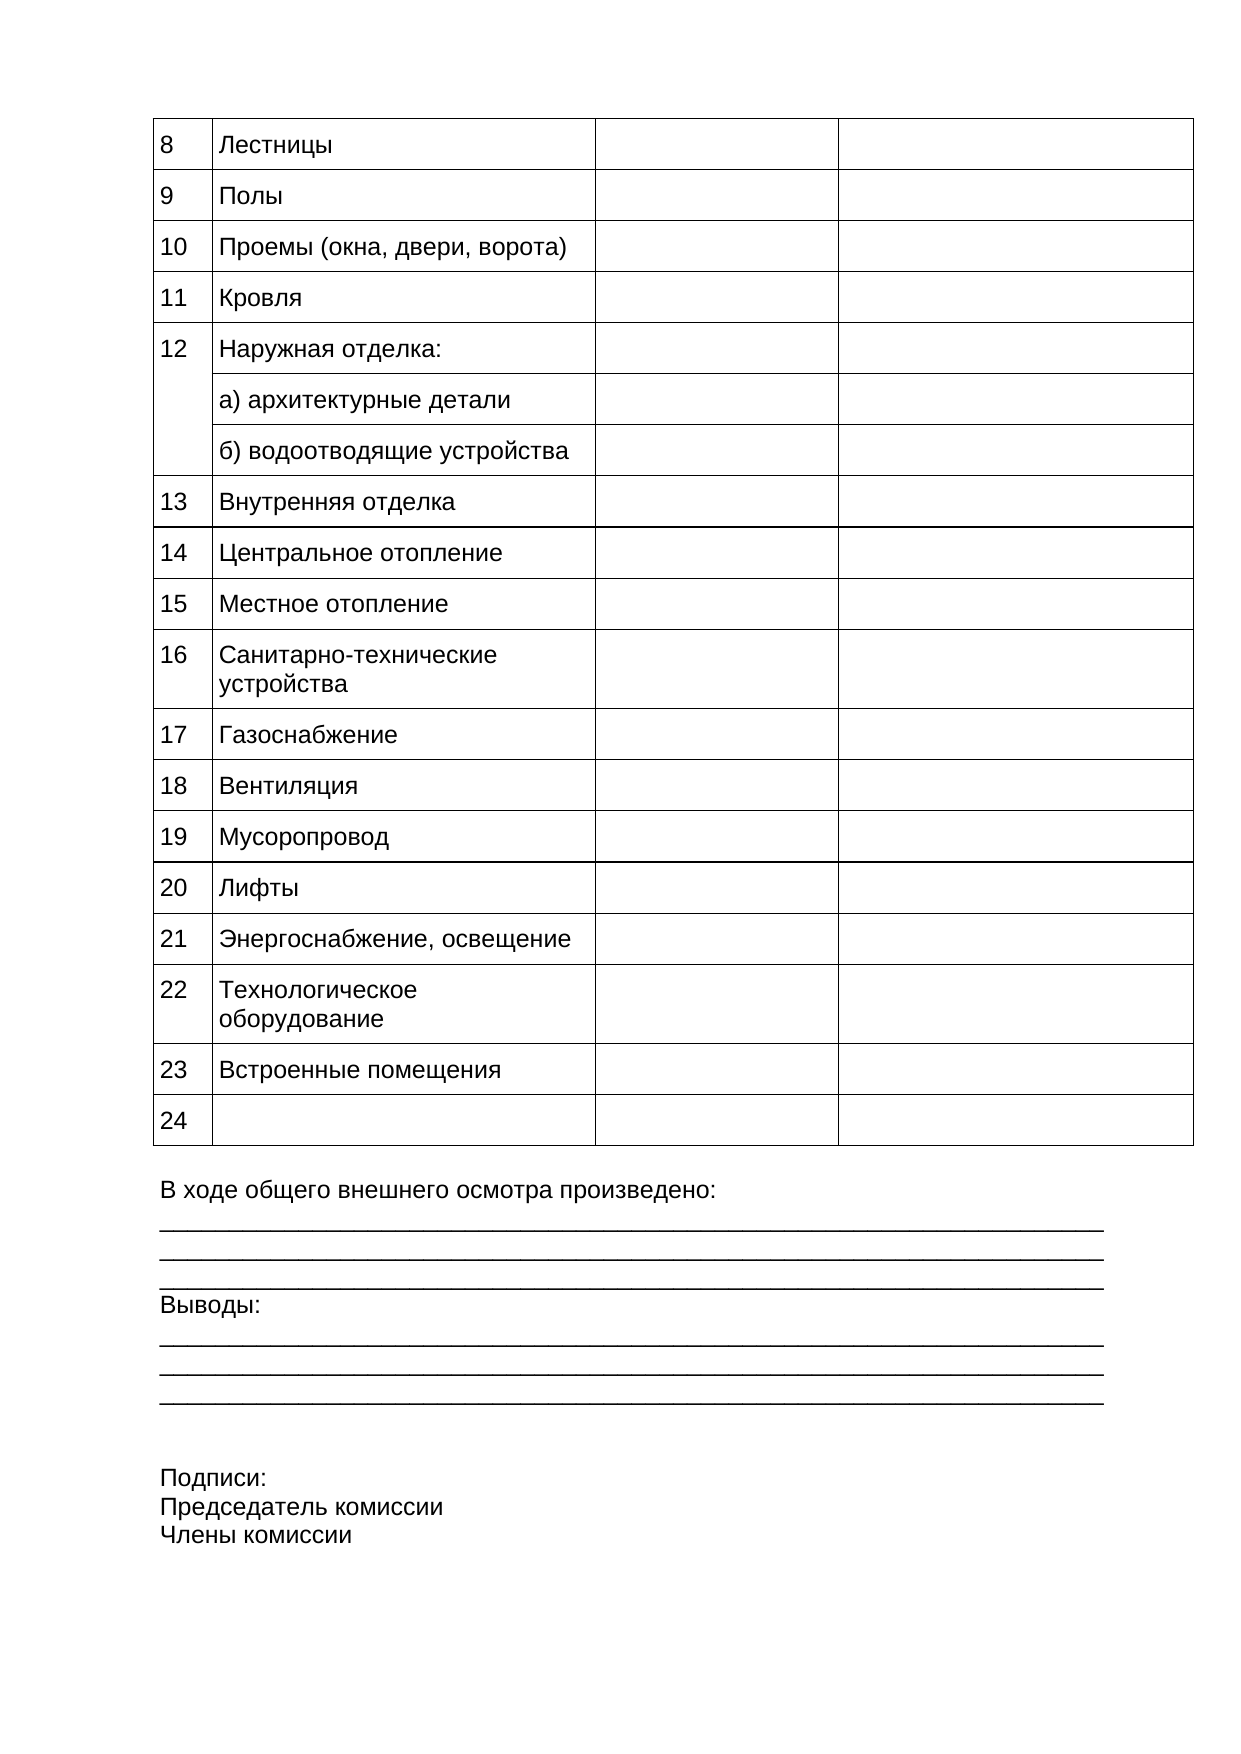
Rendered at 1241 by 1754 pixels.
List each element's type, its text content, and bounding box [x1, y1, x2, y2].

table_cell [839, 1044, 1193, 1094]
table_cell [839, 630, 1193, 708]
table_cell [596, 323, 838, 373]
table_cell Полы [213, 170, 595, 220]
table_cell 14 [154, 528, 212, 577]
table_cell [839, 374, 1193, 424]
table_cell [839, 476, 1193, 526]
table_cell 15 [154, 579, 212, 628]
text В ходе общего внешнего осмотра произведено: [159, 1175, 1110, 1204]
table_cell Проемы (окна, двери, ворота) [213, 221, 595, 271]
table_cell Санитарно-технические устройства [213, 630, 595, 708]
table_cell [596, 863, 838, 912]
table_cell [839, 1095, 1193, 1145]
table_cell [596, 1044, 838, 1094]
table_cell [596, 965, 838, 1043]
table_cell [596, 374, 838, 424]
table_cell [839, 811, 1193, 861]
table_cell Газоснабжение [213, 709, 595, 759]
table_cell б) водоотводящие устройства [213, 425, 595, 475]
table_cell [839, 323, 1193, 373]
table_cell [596, 1095, 838, 1145]
table_cell Технологическое оборудование [213, 965, 595, 1043]
table_cell [596, 272, 838, 322]
table_cell [839, 579, 1193, 628]
table_cell 12 [154, 323, 212, 475]
text Выводы: [159, 1290, 1110, 1319]
table_cell Внутренняя отделка [213, 476, 595, 526]
table_cell 23 [154, 1044, 212, 1094]
table_cell Лифты [213, 863, 595, 912]
table_cell Мусоропровод [213, 811, 595, 861]
table_cell 9 [154, 170, 212, 220]
table_cell [839, 914, 1193, 963]
table_cell а) архитектурные детали [213, 374, 595, 424]
table_cell 24 [154, 1095, 212, 1145]
table_cell [596, 119, 838, 169]
text ____________________________________________________________________________________________________________________________________________________________________________________________________________ [159, 1204, 1110, 1290]
text ____________________________________________________________________________________________________________________________________________________________________________________________________________ [159, 1319, 1110, 1405]
table_cell [839, 863, 1193, 912]
table_cell [596, 579, 838, 628]
table_cell Кровля [213, 272, 595, 322]
table_cell [839, 425, 1193, 475]
table_cell [839, 272, 1193, 322]
table_cell 13 [154, 476, 212, 526]
table_cell [596, 476, 838, 526]
table_cell Лестницы [213, 119, 595, 169]
table_cell [839, 221, 1193, 271]
table_cell 8 [154, 119, 212, 169]
table_cell Наружная отделка: [213, 323, 595, 373]
table_cell Встроенные помещения [213, 1044, 595, 1094]
table_cell [839, 709, 1193, 759]
table_cell 16 [154, 630, 212, 708]
text Подписи: [159, 1463, 1110, 1491]
table_cell Местное отопление [213, 579, 595, 628]
table_cell [839, 528, 1193, 577]
table_cell [596, 630, 838, 708]
table_cell [596, 811, 838, 861]
table_cell [596, 170, 838, 220]
table_cell 18 [154, 760, 212, 810]
table_cell [839, 760, 1193, 810]
table_cell 11 [154, 272, 212, 322]
table_cell 17 [154, 709, 212, 759]
table_cell Энергоснабжение, освещение [213, 914, 595, 963]
text Председатель комиссии [159, 1491, 1110, 1520]
table_cell [839, 119, 1193, 169]
text Члены комиссии [159, 1520, 1110, 1549]
table_cell [596, 760, 838, 810]
table_cell 22 [154, 965, 212, 1043]
table_cell Вентиляция [213, 760, 595, 810]
table_cell [596, 709, 838, 759]
table_cell 19 [154, 811, 212, 861]
table_cell [839, 170, 1193, 220]
table_cell [596, 528, 838, 577]
table_cell [596, 914, 838, 963]
table_cell [213, 1095, 595, 1145]
table_cell [839, 965, 1193, 1043]
table_cell [596, 425, 838, 475]
table_cell Центральное отопление [213, 528, 595, 577]
table_cell [596, 221, 838, 271]
table_cell 20 [154, 863, 212, 912]
table_cell 10 [154, 221, 212, 271]
table_cell 21 [154, 914, 212, 963]
